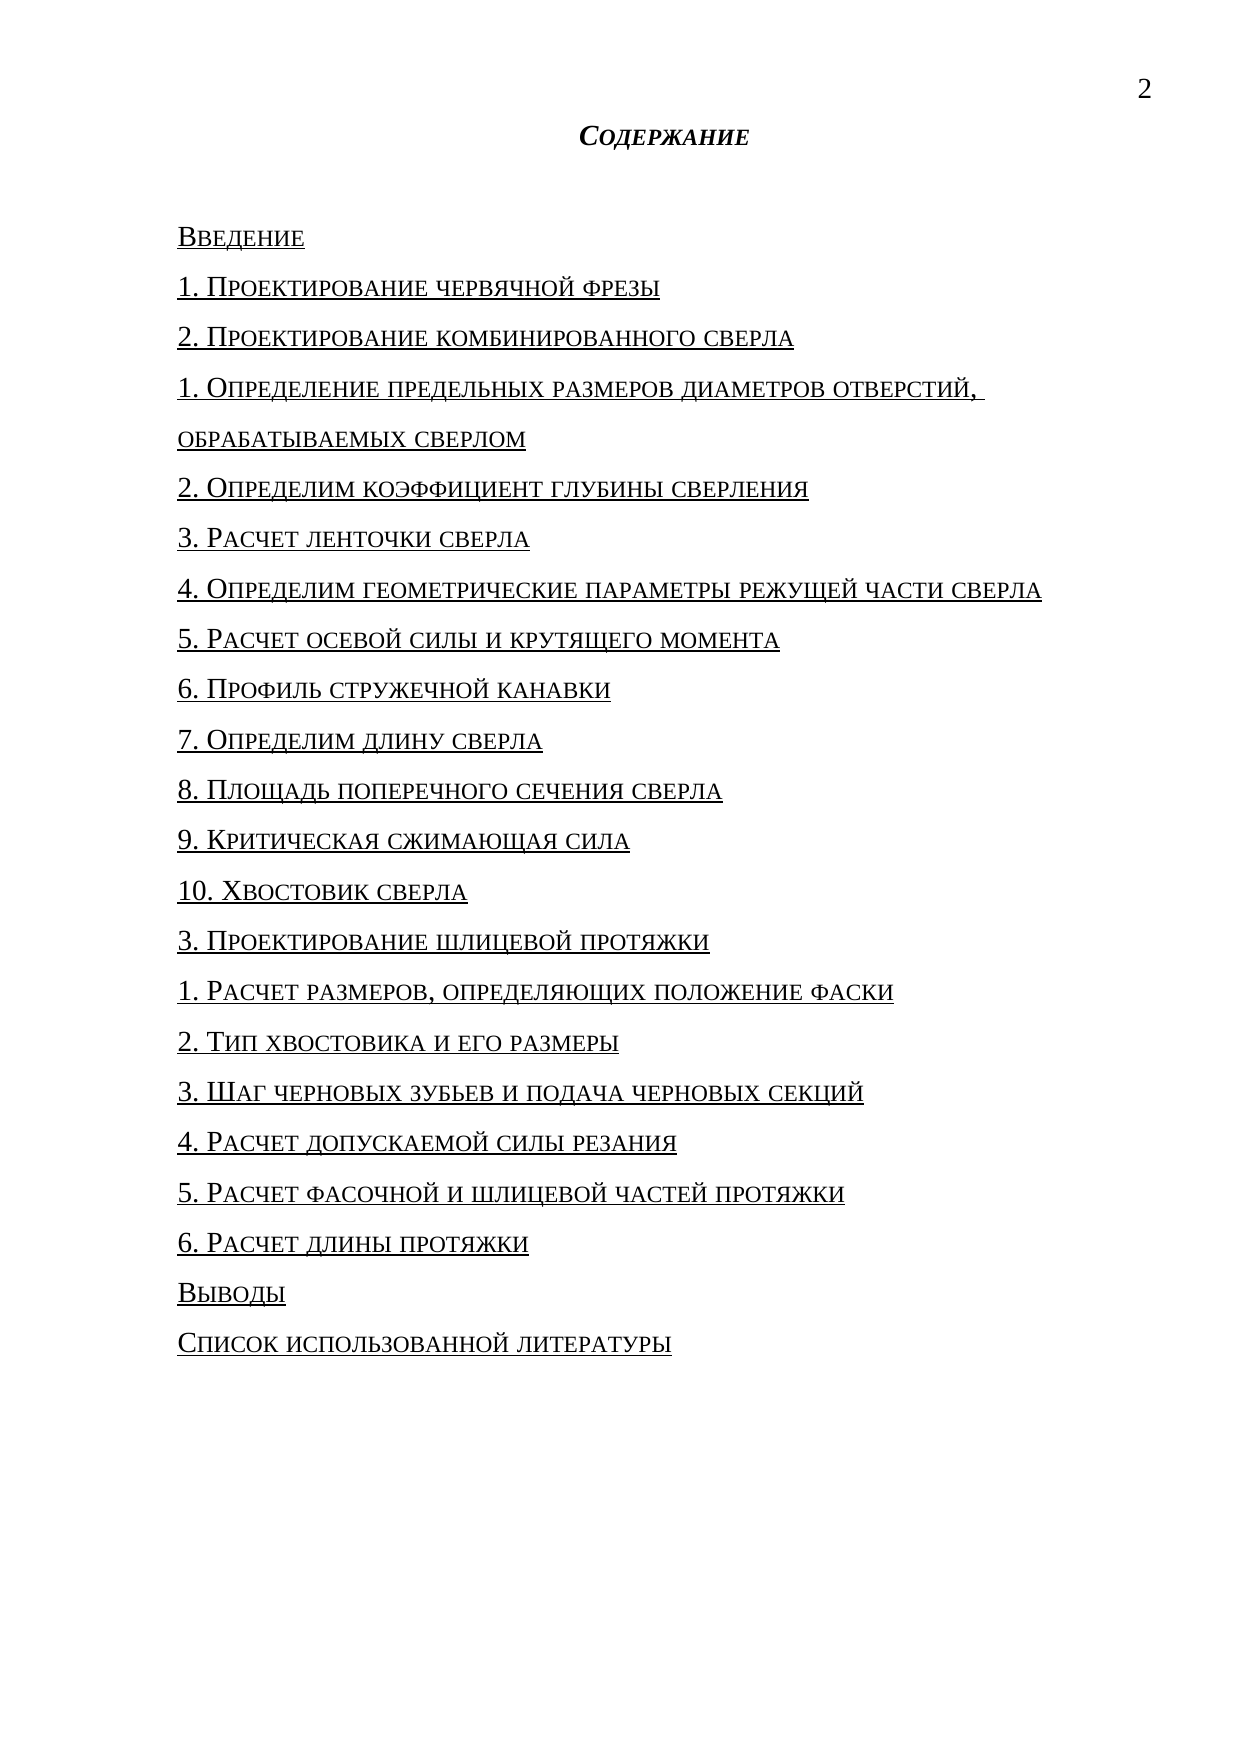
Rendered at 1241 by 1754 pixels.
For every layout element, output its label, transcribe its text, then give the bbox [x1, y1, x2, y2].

text 4. Определим геометрические параметры режущей части сверла [177, 571, 1152, 604]
text 2. Определим коэффициент глубины сверления [177, 470, 1152, 504]
text 1. Определение предельных размеров диаметров отверстий, обрабатываемых сверлом [177, 370, 1152, 453]
text 2. Проектирование комбинированного сверла [177, 319, 1152, 353]
text 6. Профиль стружечной канавки [177, 672, 1152, 705]
text 3. Расчет ленточки сверла [177, 521, 1152, 554]
text 10. Хвостовик сверла [177, 873, 1152, 906]
text 4. Расчет допускаемой силы резания [177, 1124, 1152, 1158]
text 6. Расчет длины протяжки [177, 1225, 1152, 1258]
text 5. Расчет фасочной и шлицевой частей протяжки [177, 1175, 1152, 1208]
text 8. Площадь поперечного сечения сверла [177, 772, 1152, 806]
text 3. Проектирование шлицевой протяжки [177, 923, 1152, 957]
text 1. Проектирование червячной фрезы [177, 269, 1152, 303]
text 3. Шаг черновых зубьев и подача черновых секций [177, 1074, 1152, 1108]
text Выводы [177, 1275, 1152, 1309]
text 5. Расчет осевой силы и крутящего момента [177, 621, 1152, 655]
text 1. Расчет размеров, определяющих положение фаски [177, 973, 1152, 1007]
text Введение [177, 219, 1152, 252]
text 2. Тип хвостовика и его размеры [177, 1024, 1152, 1057]
text Содержание [177, 118, 1152, 152]
text Список использованной литературы [177, 1326, 1152, 1359]
text 9. Критическая сжимающая сила [177, 822, 1152, 856]
text 7. Определим длину сверла [177, 722, 1152, 755]
